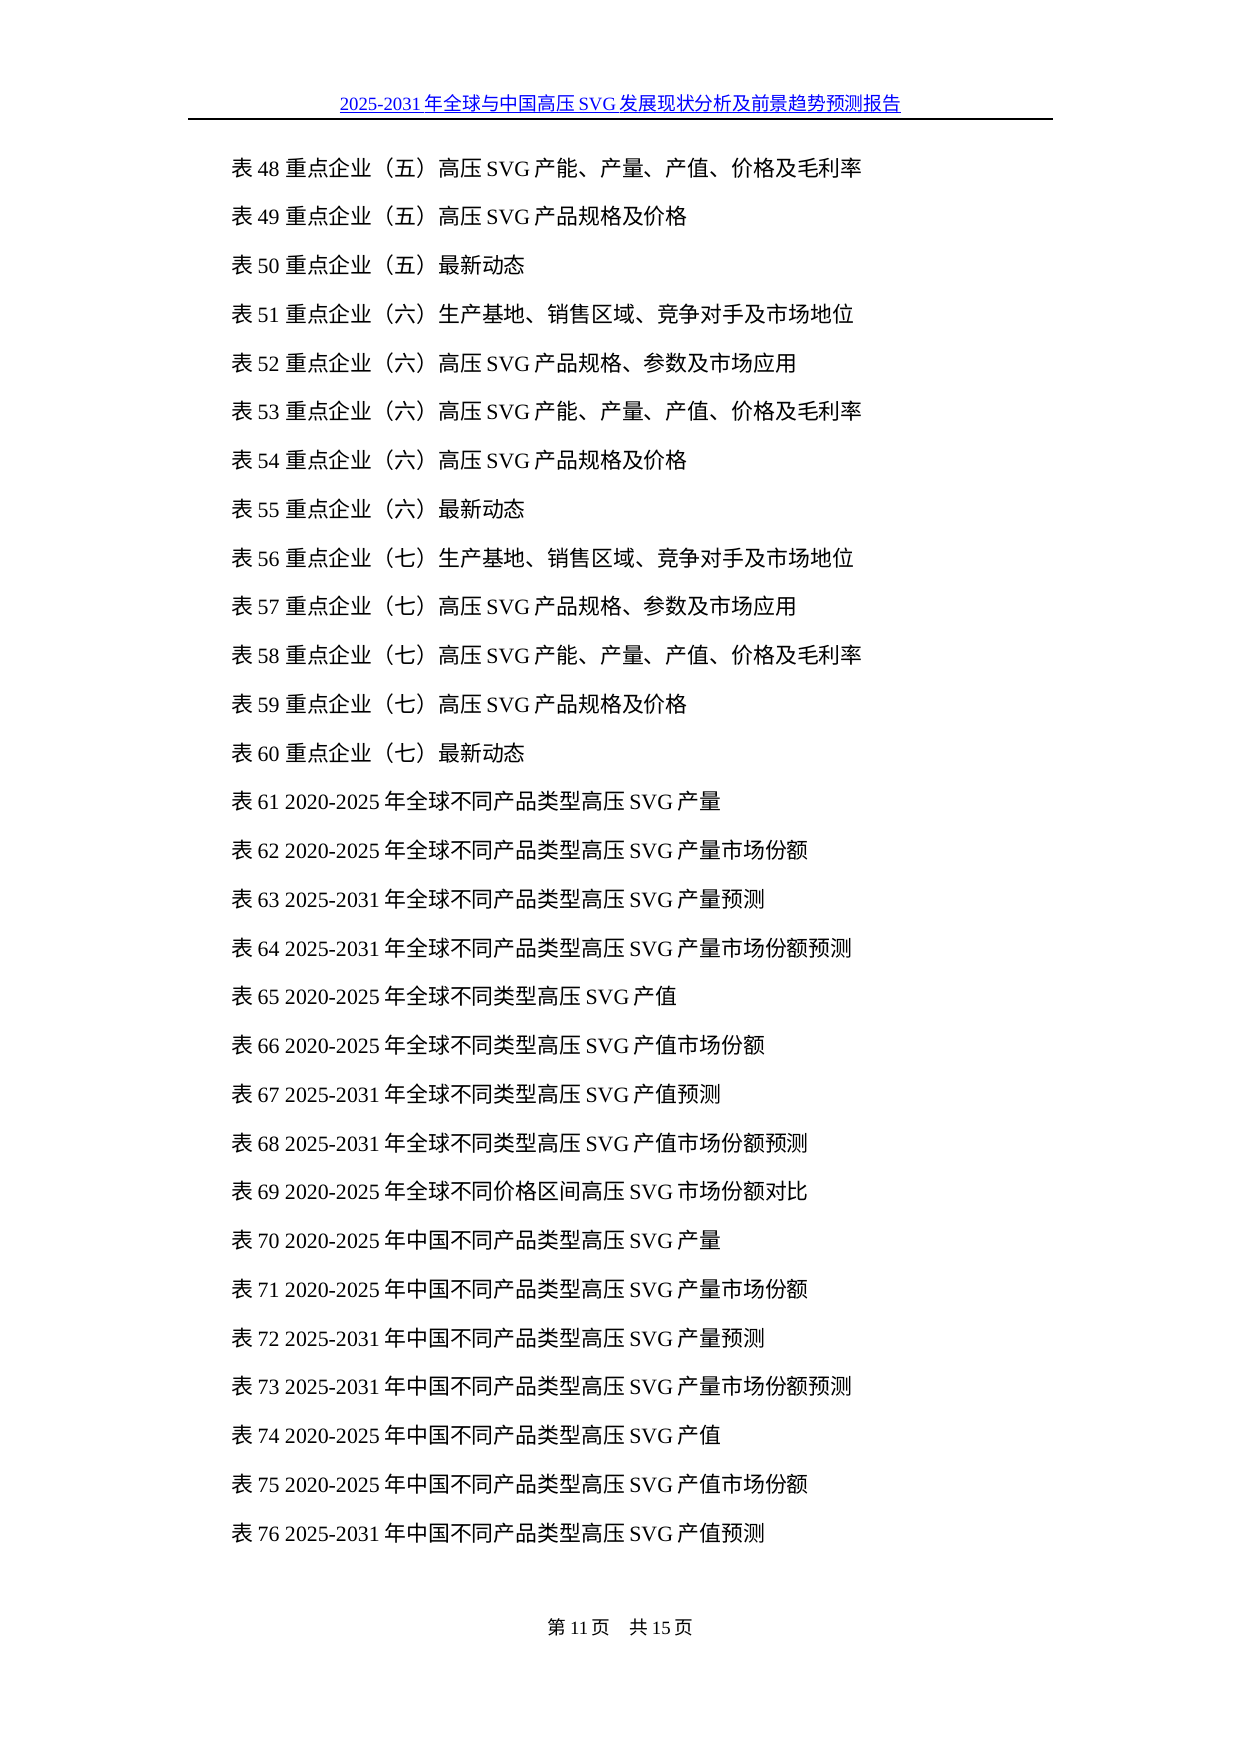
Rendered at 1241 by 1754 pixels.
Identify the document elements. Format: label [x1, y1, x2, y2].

text [187, 150, 1053, 1548]
